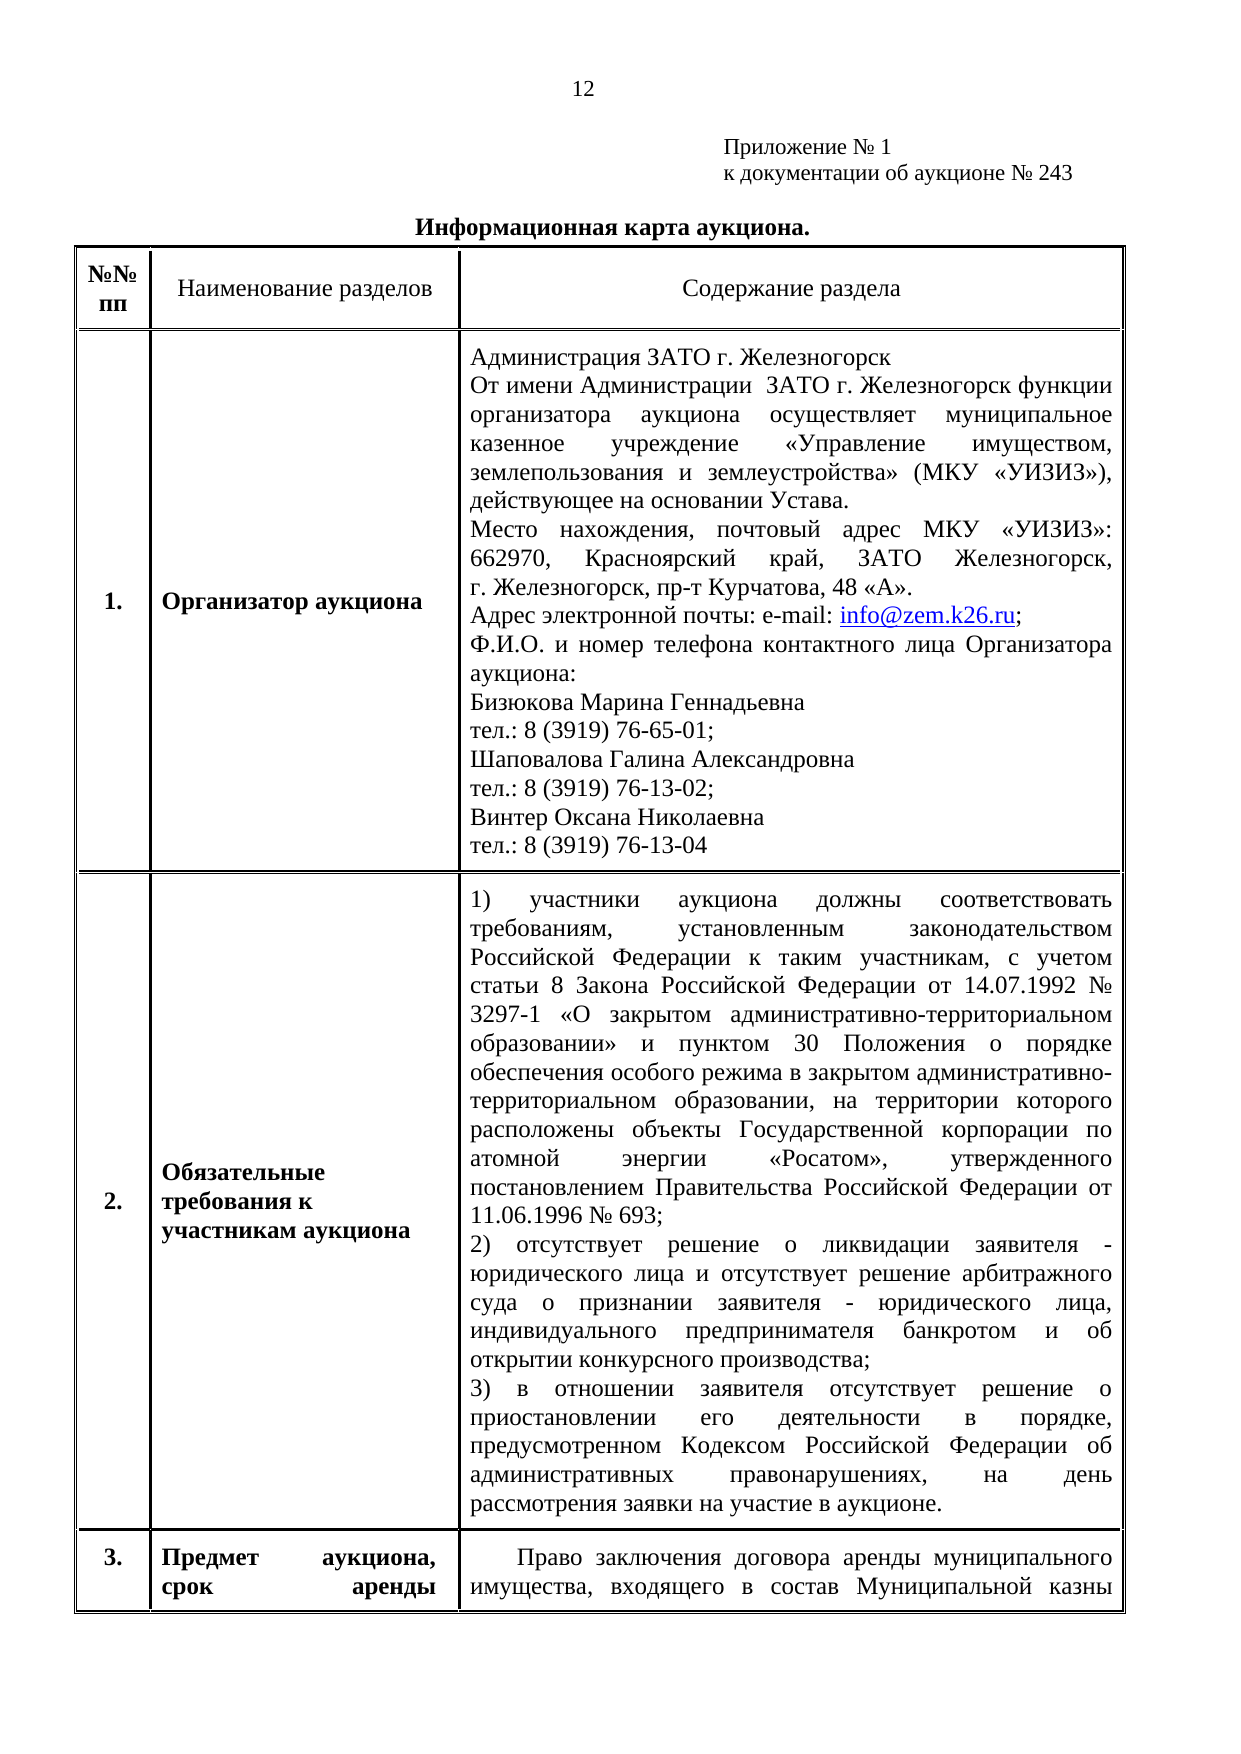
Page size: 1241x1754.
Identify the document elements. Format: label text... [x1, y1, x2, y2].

table_cell Организатор аукциона [152, 331, 458, 870]
text Информационная карта аукциона. [74, 212, 1092, 241]
table_cell Администрация ЗАТО г. Железногорск От имени Администрации ЗАТО г. Железногорск функции организатора аукциона осуществляет муниципальное казенное учреждение «Управление имуществом, землепользования и землеустройства» (МКУ «УИЗИЗ»), действующее на основании Устава. Место нахождения, почтовый адрес МКУ «УИЗИЗ»: 662970, Красноярский край, ЗАТО Железногорск, г. Железногорск, пр-т Курчатова, 48 «А». Адрес электронной почты: e-mail: info@zem.k26.ru; Ф.И.О. и номер телефона контактного лица Организатора аукциона: Бизюкова Марина Геннадьевна тел.: 8 (3919) 76-65-01; Шаповалова Галина Александровна тел.: 8 (3919) 76-13-02; Винтер Оксана Николаевна тел.: 8 (3919) 76-13-04 [459, 328, 1124, 870]
table_header Наименование разделов [150, 247, 459, 328]
table_cell Обязательные требования к участникам аукциона [152, 874, 458, 1528]
table_cell Предмет аукциона, срок аренды имущества, начальная (минимальная) цена договора (лота) и шаг аукциона [150, 1531, 459, 1610]
table_cell 1. [75, 328, 150, 870]
table_cell 3. [75, 1528, 150, 1610]
text к документации об аукционе № 243 [723, 159, 1092, 186]
text Приложение № 1 [723, 133, 1092, 159]
table_header №№ пп [77, 248, 150, 328]
table_cell 2. [77, 870, 149, 1528]
table_header Содержание раздела [459, 248, 1122, 328]
table_cell 1) участники аукциона должны соответствовать требованиям, установленным законодательством Российской Федерации к таким участникам, с учетом статьи 8 Закона Российской Федерации от 14.07.1992 № 3297-1 «О закрытом административно-территориальном образовании» и пунктом 30 Положения о порядке обеспечения особого режима в закрытом административно-территориальном образовании, на территории которого расположены объекты Государственной корпорации по атомной энергии «Росатом», утвержденного постановлением Правительства Российской Федерации от 11.06.1996 № 693; 2) отсутствует решение о ликвидации заявителя - юридического лица и отсутствует решение арбитражного суда о признании заявителя - юридического лица, индивидуального предпринимателя банкротом и об открытии конкурсного производства; 3) в отношении заявителя отсутствует решение о приостановлении его деятельности в порядке, предусмотренном Кодексом Российской Федерации об административных правонарушениях, на день рассмотрения заявки на участие в аукционе. [461, 870, 1123, 1528]
